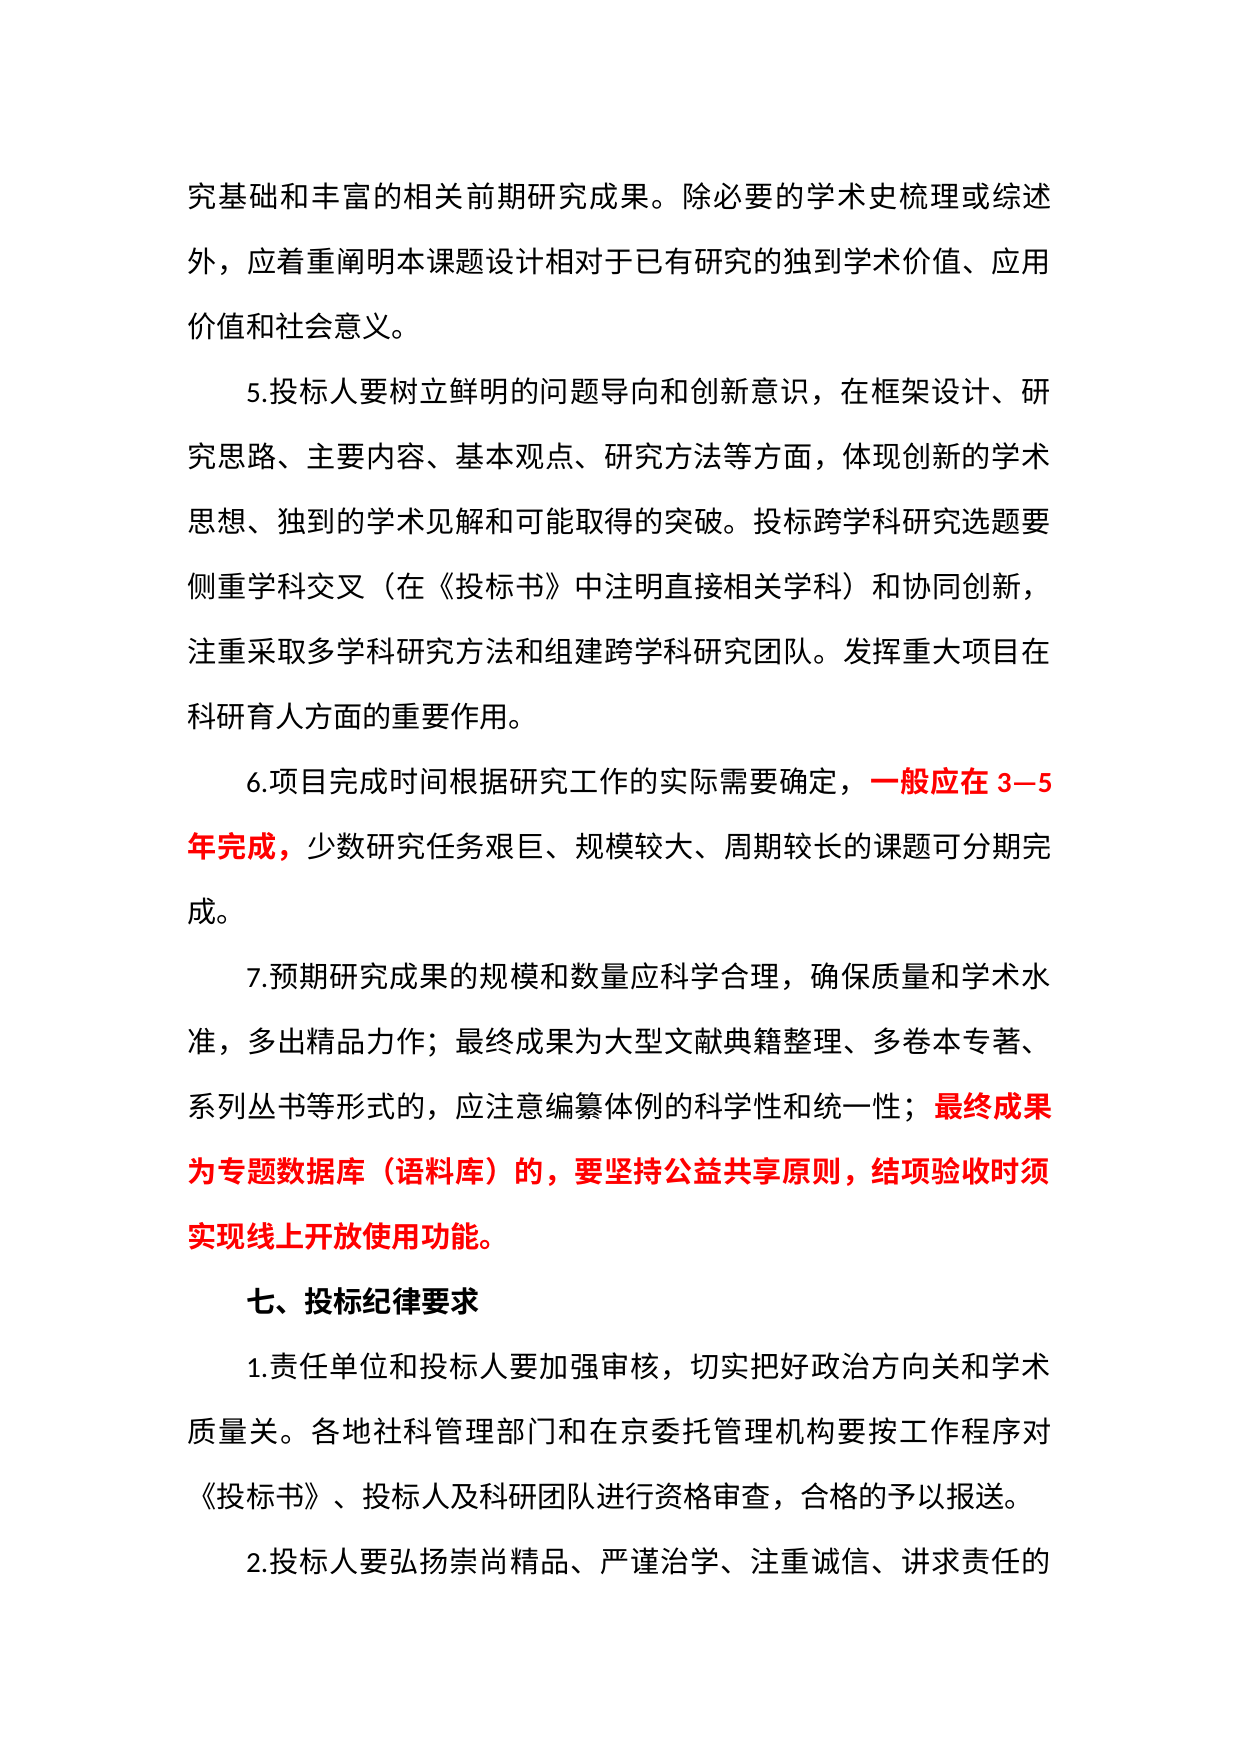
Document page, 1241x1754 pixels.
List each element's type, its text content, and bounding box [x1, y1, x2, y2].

text 5.投标人要树立鲜明的问题导向和创新意识，在框架设计、研究思路、主要内容、基本观点、研究方法等方面，体现创新的学术思想、独到的学术见解和可能取得的突破。投标跨学科研究选题要侧重学科交叉（在《投标书》中注明直接相关学科）和协同创新，注重采取多学科研究方法和组建跨学科研究团队。发挥重大项目在科研育人方面的重要作用。 [187, 357, 1053, 747]
text 七、投标纪律要求 [187, 1267, 1053, 1332]
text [187, 162, 1053, 357]
text 1.责任单位和投标人要加强审核，切实把好政治方向关和学术质量关。各地社科管理部门和在京委托管理机构要按工作程序对《投标书》、投标人及科研团队进行资格审查，合格的予以报送。 [187, 1332, 1053, 1527]
text 7.预期研究成果的规模和数量应科学合理，确保质量和学术水准，多出精品力作；最终成果为大型文献典籍整理、多卷本专著、系列丛书等形式的，应注意编纂体例的科学性和统一性；最终成果为专题数据库（语料库）的，要坚持公益共享原则，结项验收时须实现线上开放使用功能。 [187, 942, 1053, 1267]
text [187, 1527, 1053, 1592]
text 6.项目完成时间根据研究工作的实际需要确定，一般应在3—5年完成，少数研究任务艰巨、规模较大、周期较长的课题可分期完成。 [187, 747, 1053, 942]
